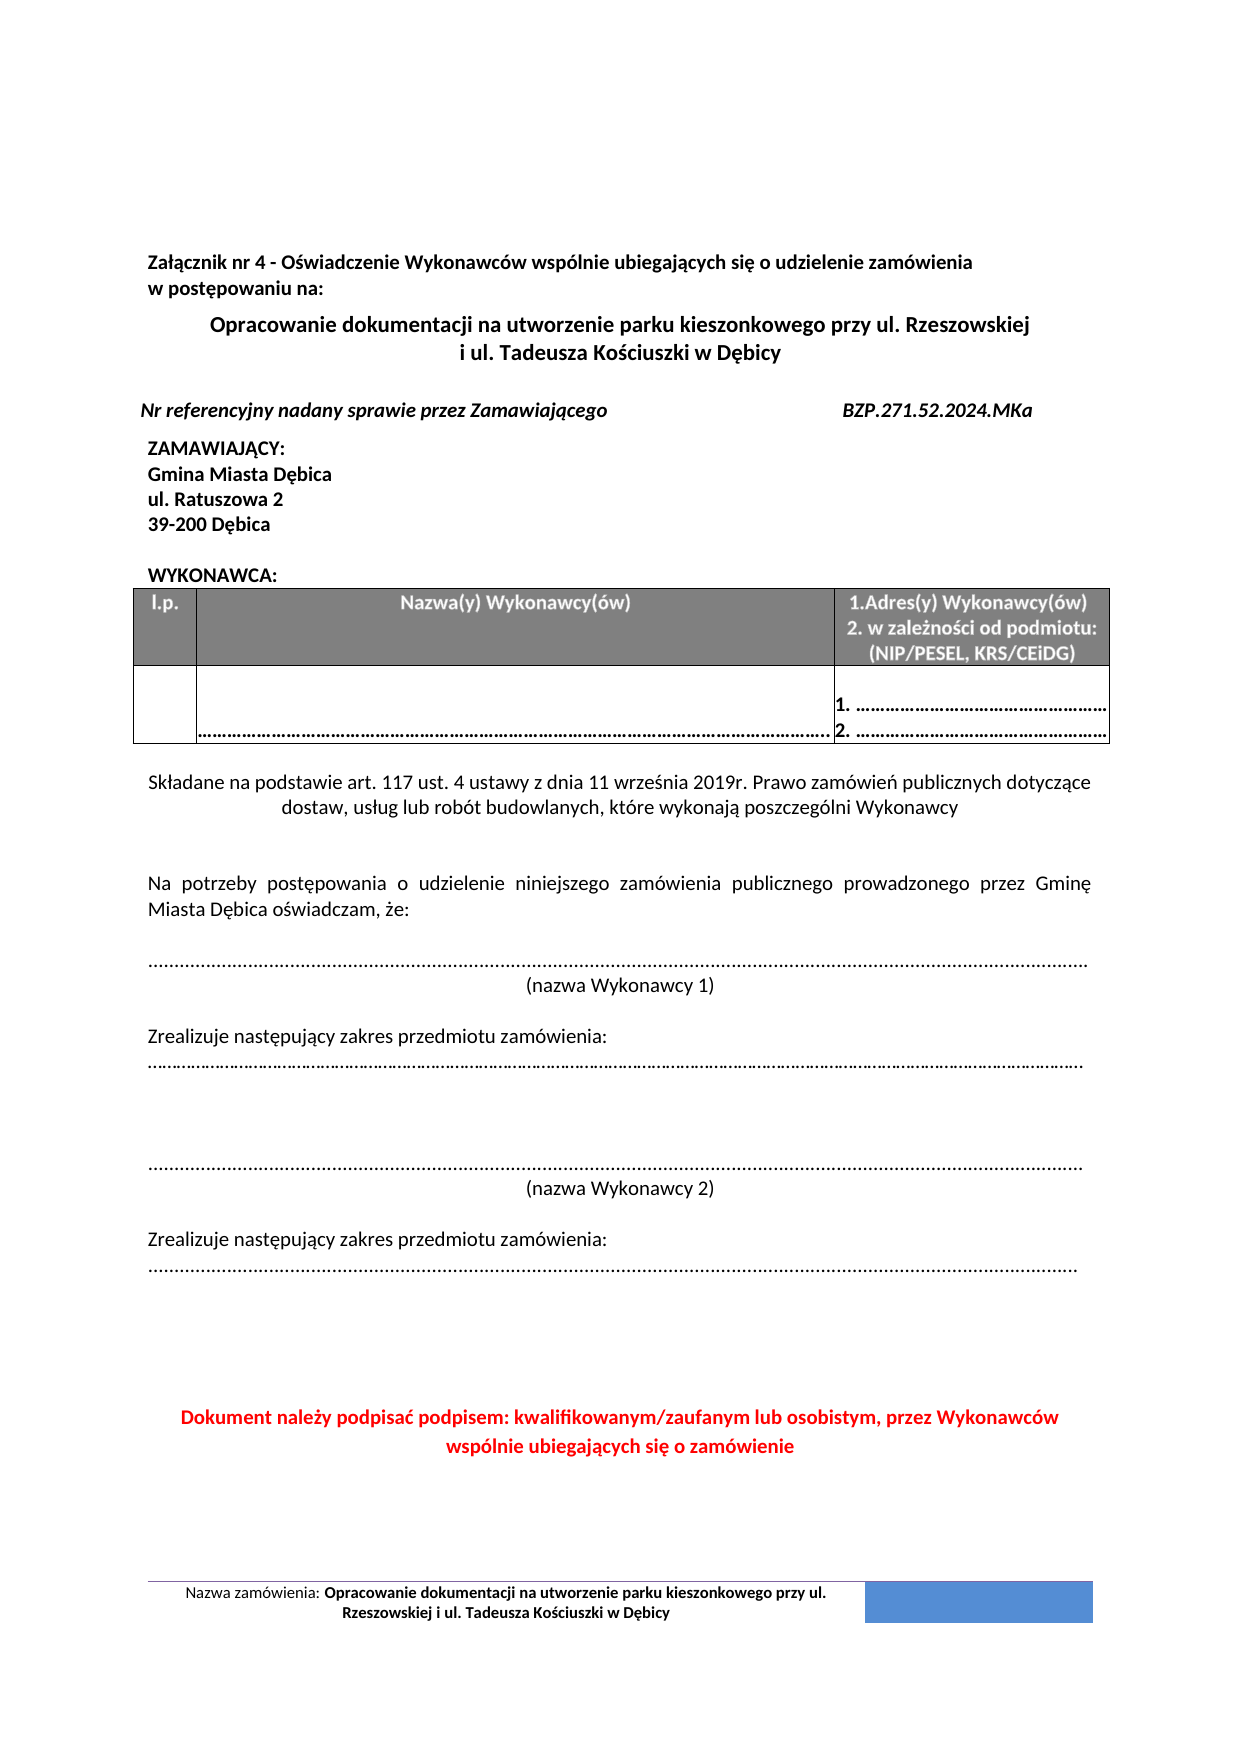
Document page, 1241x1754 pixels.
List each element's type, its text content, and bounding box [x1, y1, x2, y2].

table_header Opracowanie dokumentacji na utworzenie parku kieszonkowego przy ul. Rzeszowskiej i ul. Tadeusza Kościuszki w Dębicy [140, 310, 1100, 397]
text Dokument należy podpisać podpisem: kwalifikowanym/zaufanym lub osobistym, przez Wykonawców wspólnie ubiegających się o zamówienie [148, 1404, 1093, 1459]
text Zrealizuje następujący zakres przedmiotu zamówienia: [148, 1226, 1093, 1252]
text (nazwa Wykonawcy 1) [148, 972, 1093, 998]
text WYKONAWCA: [148, 562, 1093, 588]
table_header l.p. [134, 589, 196, 665]
text ................................................................................................................................................................................... [148, 947, 1093, 972]
text .................................................................................................................................................................................. [148, 1150, 1093, 1176]
text …………………………………………………………………………………………………………………………………………………………………………… [148, 1048, 1093, 1074]
text ................................................................................................................................................................................. [148, 1252, 1093, 1277]
table_header 1.Adres(y) Wykonawcy(ów) 2. w zależności od podmiotu: (NIP/PESEL, KRS/CEiDG) [835, 589, 1109, 665]
table_header Nazwa(y) Wykonawcy(ów) [197, 589, 834, 665]
table_cell [140, 397, 842, 426]
table_cell BZP.271.52.2024.MKa [842, 397, 1100, 426]
text ul. Ratuszowa 2 [148, 486, 1093, 512]
table_cell ……………………………………………………………………………………………………………….. [197, 666, 834, 742]
text Załącznik nr 4 - Oświadczenie Wykonawców wspólnie ubiegających się o udzielenie zamówienia w postępowaniu na: [148, 249, 1093, 300]
text Zrealizuje następujący zakres przedmiotu zamówienia: [148, 1023, 1093, 1048]
text Składane na podstawie art. 117 ust. 4 ustawy z dnia 11 września 2019r. Prawo zamówień publicznych dotyczące dostaw, usług lub robót budowlanych, które wykonają poszczególni Wykonawcy [148, 769, 1093, 820]
text Na potrzeby postępowania o udzielenie niniejszego zamówienia publicznego prowadzonego przez Gminę Miasta Dębica oświadczam, że: [148, 871, 1093, 921]
text ZAMAWIAJĄCY: [148, 435, 1093, 461]
text (nazwa Wykonawcy 2) [148, 1176, 1093, 1201]
text Gmina Miasta Dębica [148, 461, 1093, 486]
text 39-200 Dębica [148, 512, 1093, 537]
table_cell 1. …………………………………………… 2. …………………………………………… [835, 666, 1109, 742]
table_cell [134, 666, 196, 742]
